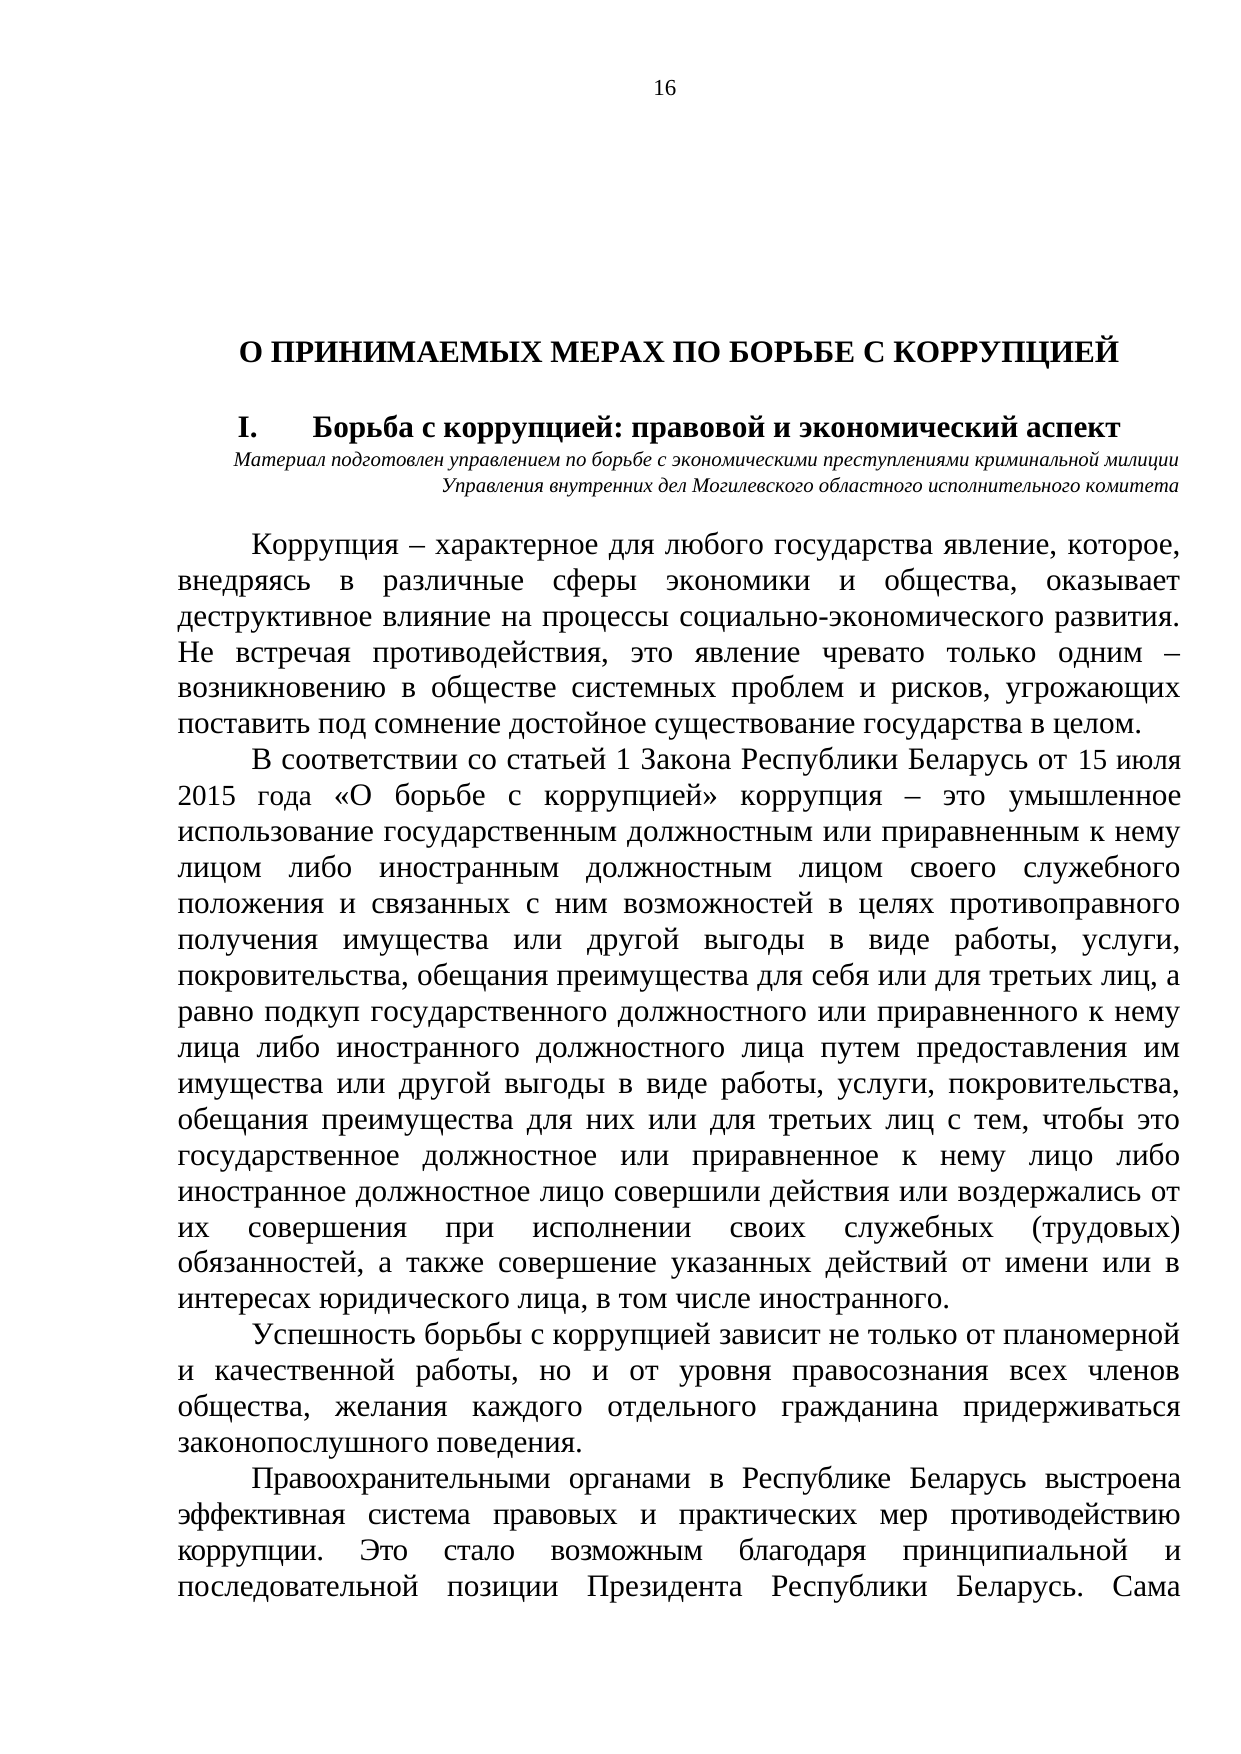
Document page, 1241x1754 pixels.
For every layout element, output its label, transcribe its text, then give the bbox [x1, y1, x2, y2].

text Коррупция – характерное для любого государства явление, которое, внедряясь в различные сферы экономики и общества, оказывает деструктивное влияние на процессы социально-экономического развития. Не встречая противодействия, это явление чревато только одним – возникновению в обществе системных проблем и рисков, угрожающих поставить под сомнение достойное существование государства в целом. [177, 525, 1181, 741]
list Борьба с коррупцией: правовой и экономический аспект [177, 408, 1181, 444]
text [177, 1459, 1181, 1603]
text В соответствии со статьей 1 Закона Республики Беларусь от 15 июля 2015 года «О борьбе с коррупцией» коррупция – это умышленное использование государственным должностным или приравненным к нему лицом либо иностранным должностным лицом своего служебного положения и связанных с ним возможностей в целях противоправного получения имущества или другой выгоды в виде работы, услуги, покровительства, обещания преимущества для себя или для третьих лиц, а равно подкуп государственного должностного или приравненного к нему лица либо иностранного должностного лица путем предоставления им имущества или другой выгоды в виде работы, услуги, покровительства, обещания преимущества для них или для третьих лиц с тем, чтобы это государственное должностное или приравненное к нему лицо либо иностранное должностное лицо совершили действия или воздержались от их совершения при исполнении своих служебных (трудовых) обязанностей, а также совершение указанных действий от имени или в интересах юридического лица, в том числе иностранного. [177, 741, 1181, 1316]
text О ПРИНИМАЕМЫХ МЕРАХ ПО БОРЬБЕ С КОРРУПЦИЕЙ [177, 334, 1181, 370]
text Успешность борьбы с коррупцией зависит не только от планомерной и качественной работы, но и от уровня правосознания всех членов общества, желания каждого отдельного гражданина придерживаться законопослушного поведения. [177, 1316, 1181, 1459]
list Материал подготовлен управлением по борьбе с экономическими преступлениями криминальной милиции Управления внутренних дел Могилевского областного исполнительного комитета [177, 447, 1181, 497]
